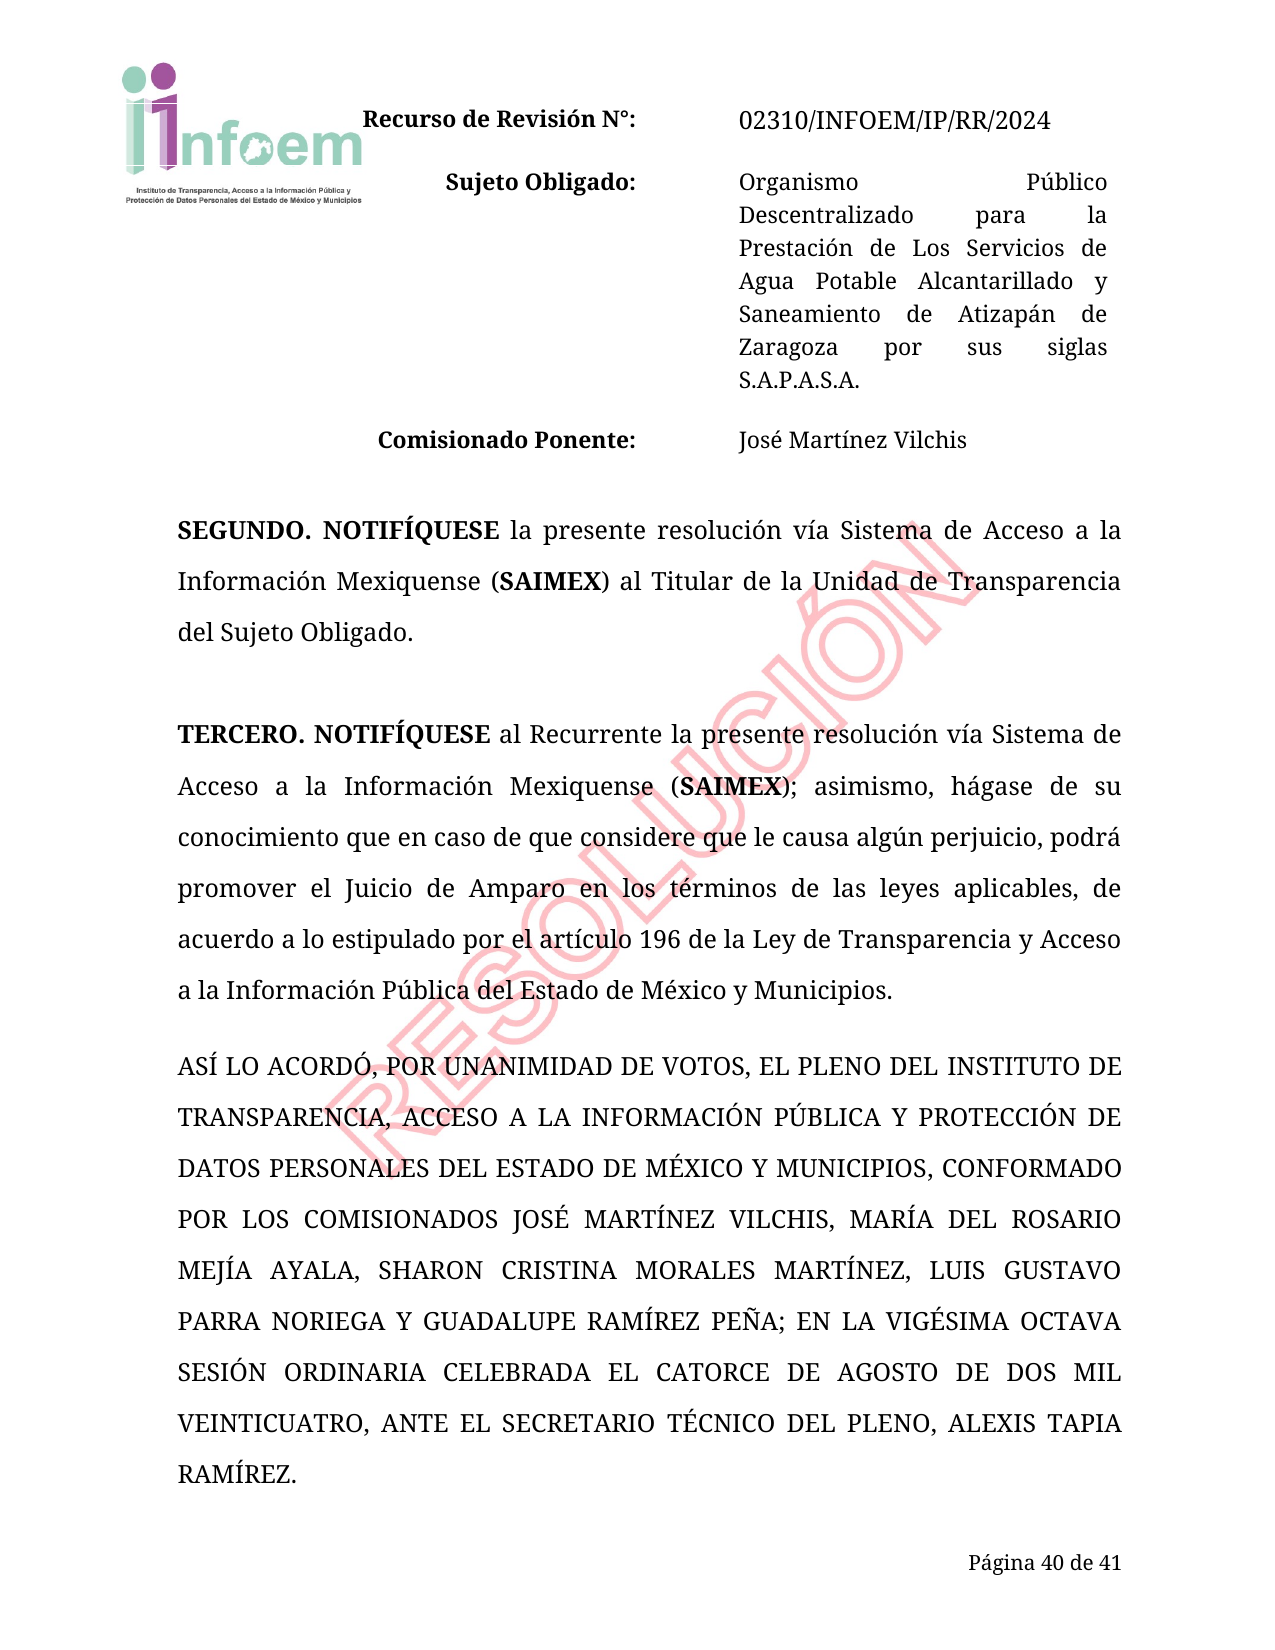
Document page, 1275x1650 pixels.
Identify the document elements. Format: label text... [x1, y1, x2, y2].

text SEGUNDO. NOTIFÍQUESE la presente resolución vía Sistema de Acceso a la Información Mexiquense (SAIMEX) al Titular de la Unidad de Transparencia del Sujeto Obligado. [177, 513, 1122, 649]
list ASÍ LO ACORDÓ, POR UNANIMIDAD DE VOTOS, EL PLENO DEL INSTITUTO DE TRANSPARENCIA, ACCESO A LA INFORMACIÓN PÚBLICA Y PROTECCIÓN DE DATOS PERSONALES DEL ESTADO DE MÉXICO Y MUNICIPIOS, CONFORMADO POR LOS COMISIONADOS JOSÉ MARTÍNEZ VILCHIS, MARÍA DEL ROSARIO MEJÍA AYALA, SHARON CRISTINA MORALES MARTÍNEZ, LUIS GUSTAVO PARRA NORIEGA Y GUADALUPE RAMÍREZ PEÑA; EN LA VIGÉSIMA OCTAVA SESIÓN ORDINARIA CELEBRADA EL CATORCE DE AGOSTO DE DOS MIL VEINTICUATRO, ANTE EL SECRETARIO TÉCNICO DEL PLENO, ALEXIS TAPIA RAMÍREZ. [177, 1048, 1122, 1491]
picture [3, 2, 1268, 1650]
text TERCERO. NOTIFÍQUESE al Recurrente la presente resolución vía Sistema de Acceso a la Información Mexiquense (SAIMEX); asimismo, hágase de su conocimiento que en caso de que considere que le causa algún perjuicio, podrá promover el Juicio de Amparo en los términos de las leyes aplicables, de acuerdo a lo estipulado por el artículo 196 de la Ley de Transparencia y Acceso a la Información Pública del Estado de México y Municipios. [177, 717, 1122, 1006]
